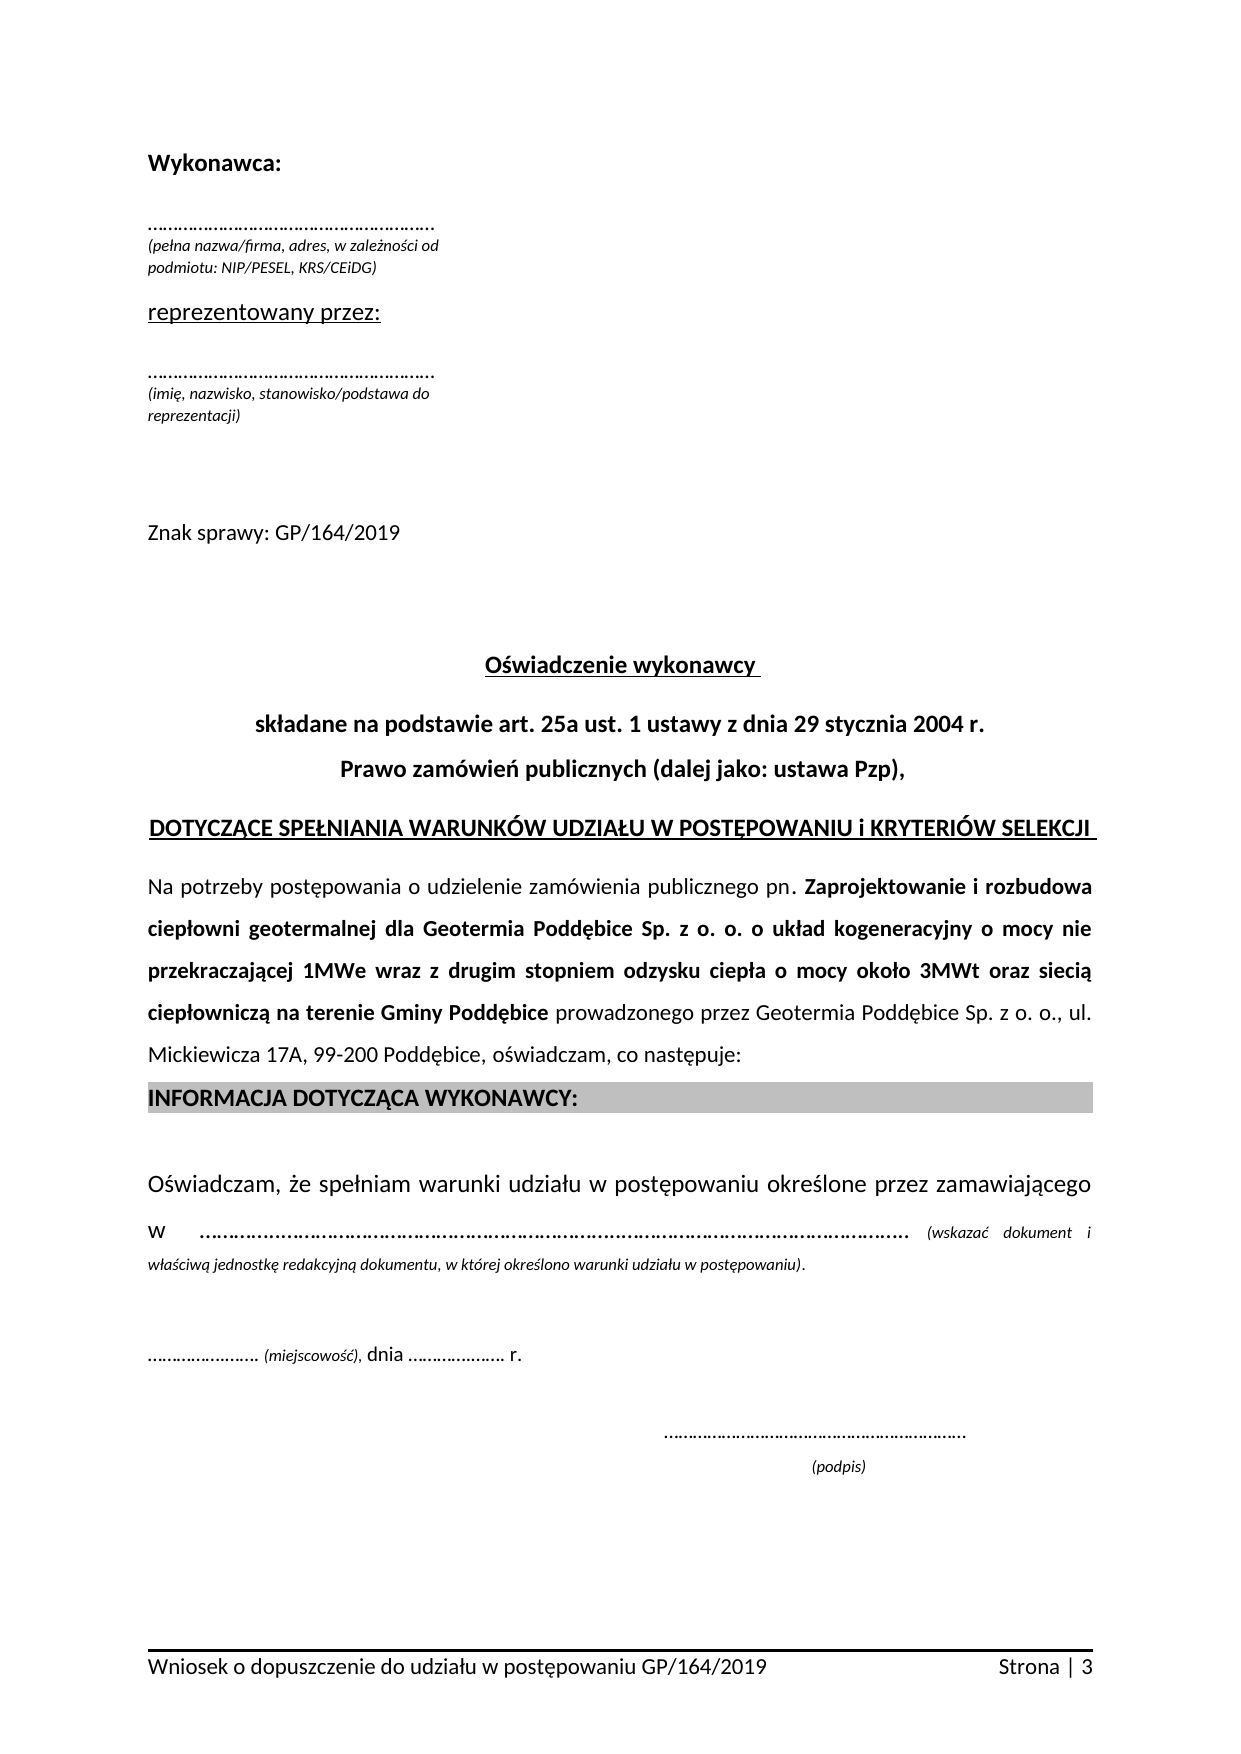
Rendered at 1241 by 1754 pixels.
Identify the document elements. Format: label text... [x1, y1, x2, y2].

text Znak sprawy: GP/164/2019 [148, 518, 1093, 546]
text ………………………………………………… [148, 357, 472, 383]
text ……………………………………………………… [148, 1418, 1093, 1443]
text INFORMACJA DOTYCZĄCA WYKONAWCY: [148, 1082, 1093, 1113]
text (pełna nazwa/firma, adres, w zależności od podmiotu: NIP/PESEL, KRS/CEiDG) [148, 235, 472, 277]
text ………………………………………………… [148, 209, 472, 235]
text Oświadczam, że spełniam warunki udziału w postępowaniu określone przez zamawiającego w …………..…………………………………………………..………………………………………….. (wskazać dokument i właściwą jednostkę redakcyjną dokumentu, w której określono warunki udziału w postępowaniu). [148, 1168, 1093, 1275]
text Wykonawca: [148, 148, 1093, 178]
text Prawo zamówień publicznych (dalej jako: ustawa Pzp), [148, 754, 1093, 784]
text DOTYCZĄCE SPEŁNIANIA WARUNKÓW UDZIAŁU W POSTĘPOWANIU i KRYTERIÓW SELEKCJI [148, 812, 1093, 842]
text (imię, nazwisko, stanowisko/podstawa do reprezentacji) [148, 383, 472, 426]
text …………….……. (miejscowość), dnia ………….……. r. [148, 1342, 1093, 1367]
text reprezentowany przez: [148, 296, 1093, 326]
text Oświadczenie wykonawcy [148, 650, 1093, 680]
text składane na podstawie art. 25a ust. 1 ustawy z dnia 29 stycznia 2004 r. [148, 708, 1093, 738]
text Na potrzeby postępowania o udzielenie zamówienia publicznego pn. Zaprojektowanie i rozbudowa ciepłowni geotermalnej dla Geotermia Poddębice Sp. z o. o. o układ kogeneracyjny o mocy nie przekraczającej 1MWe wraz z drugim stopniem odzysku ciepła o mocy około 3MWt oraz siecią ciepłowniczą na terenie Gminy Poddębice prowadzonego przez Geotermia Poddębice Sp. z o. o., ul. Mickiewicza 17A, 99-200 Poddębice, oświadczam, co następuje: [148, 870, 1093, 1068]
text (podpis) [738, 1456, 1093, 1476]
